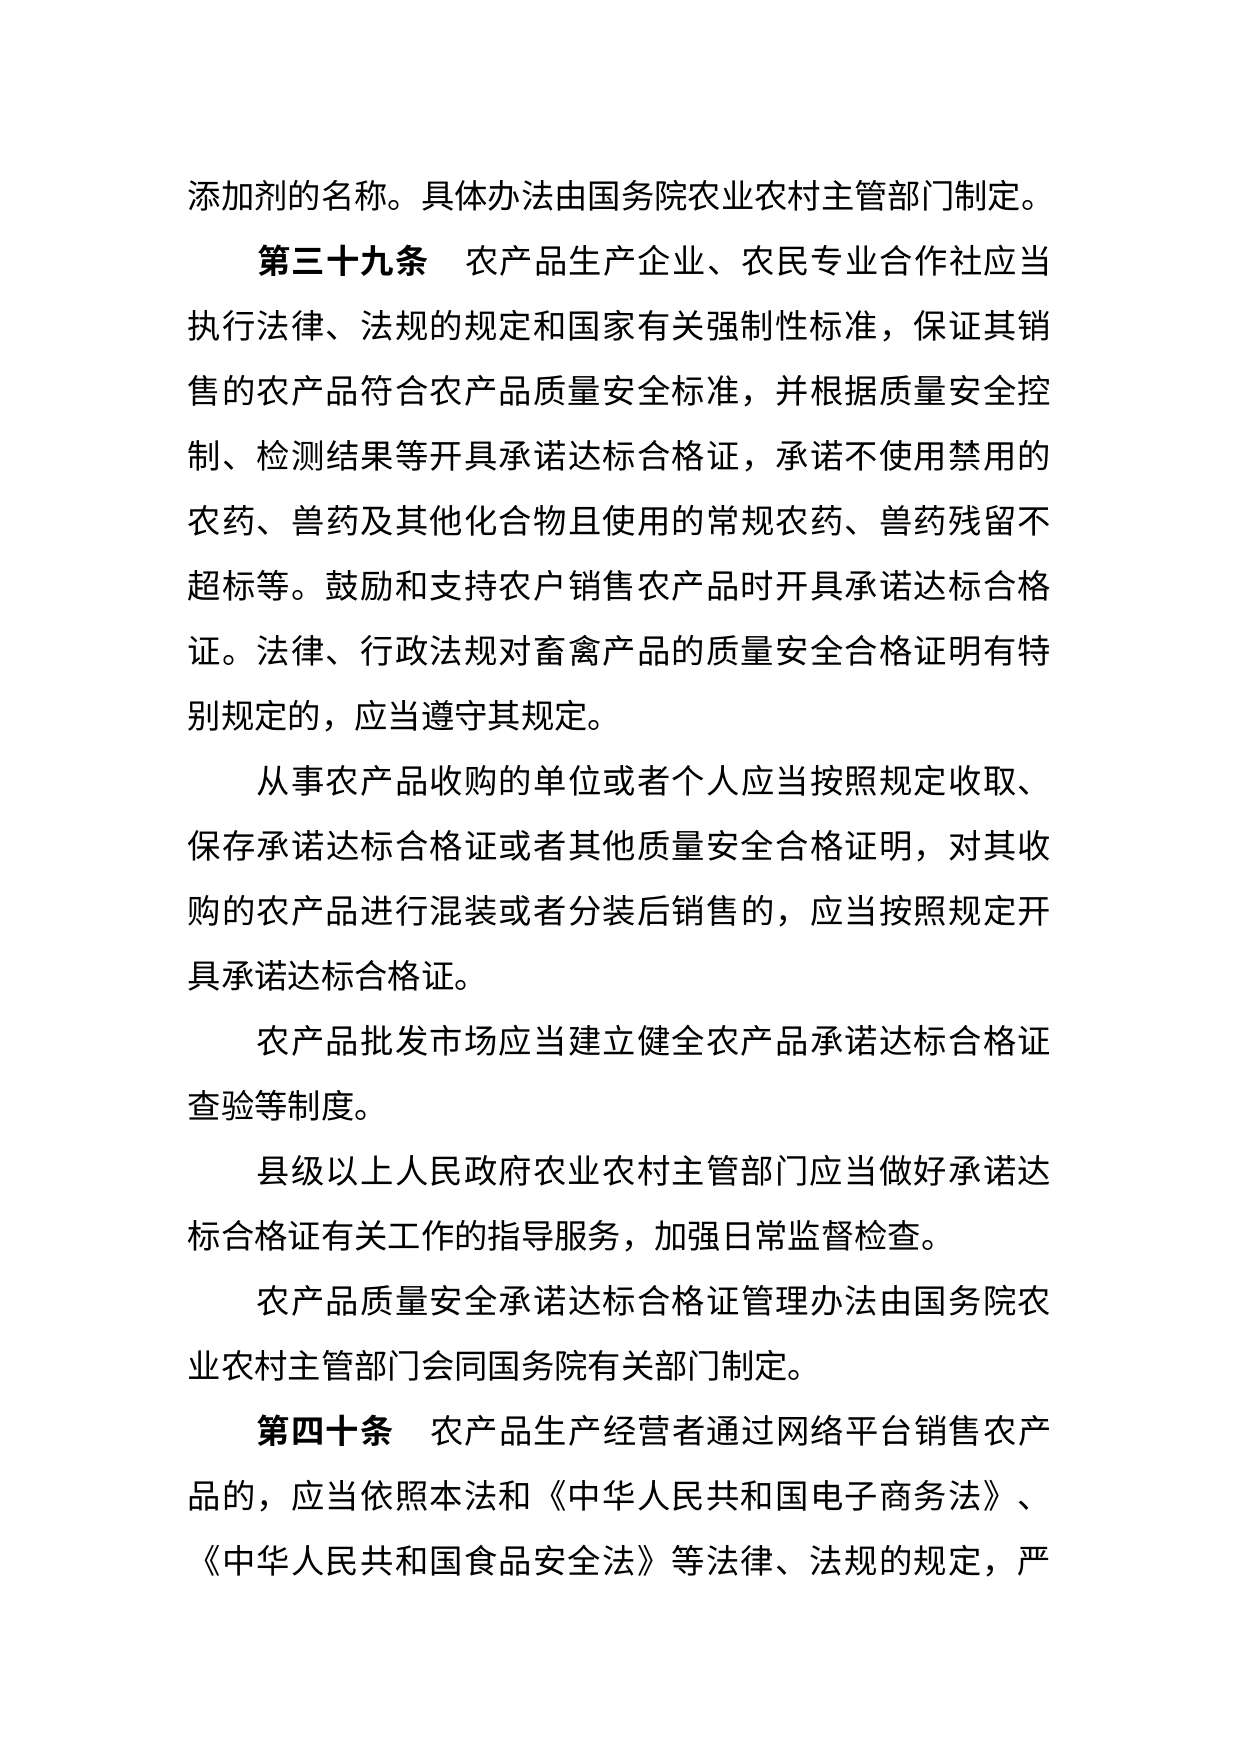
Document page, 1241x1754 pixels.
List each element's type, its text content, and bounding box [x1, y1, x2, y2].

text 农产品质量安全承诺达标合格证管理办法由国务院农业农村主管部门会同国务院有关部门制定。 [187, 1267, 1053, 1397]
text 第三十九条 农产品生产企业、农民专业合作社应当执行法律、法规的规定和国家有关强制性标准，保证其销售的农产品符合农产品质量安全标准，并根据质量安全控制、检测结果等开具承诺达标合格证，承诺不使用禁用的农药、兽药及其他化合物且使用的常规农药、兽药残留不超标等。鼓励和支持农户销售农产品时开具承诺达标合格证。法律、行政法规对畜禽产品的质量安全合格证明有特别规定的，应当遵守其规定。 [187, 227, 1053, 747]
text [187, 162, 1053, 227]
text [187, 1397, 1053, 1592]
text 农产品批发市场应当建立健全农产品承诺达标合格证查验等制度。 [187, 1007, 1053, 1137]
text 县级以上人民政府农业农村主管部门应当做好承诺达标合格证有关工作的指导服务，加强日常监督检查。 [187, 1137, 1053, 1267]
text 从事农产品收购的单位或者个人应当按照规定收取、保存承诺达标合格证或者其他质量安全合格证明，对其收购的农产品进行混装或者分装后销售的，应当按照规定开具承诺达标合格证。 [187, 747, 1053, 1007]
